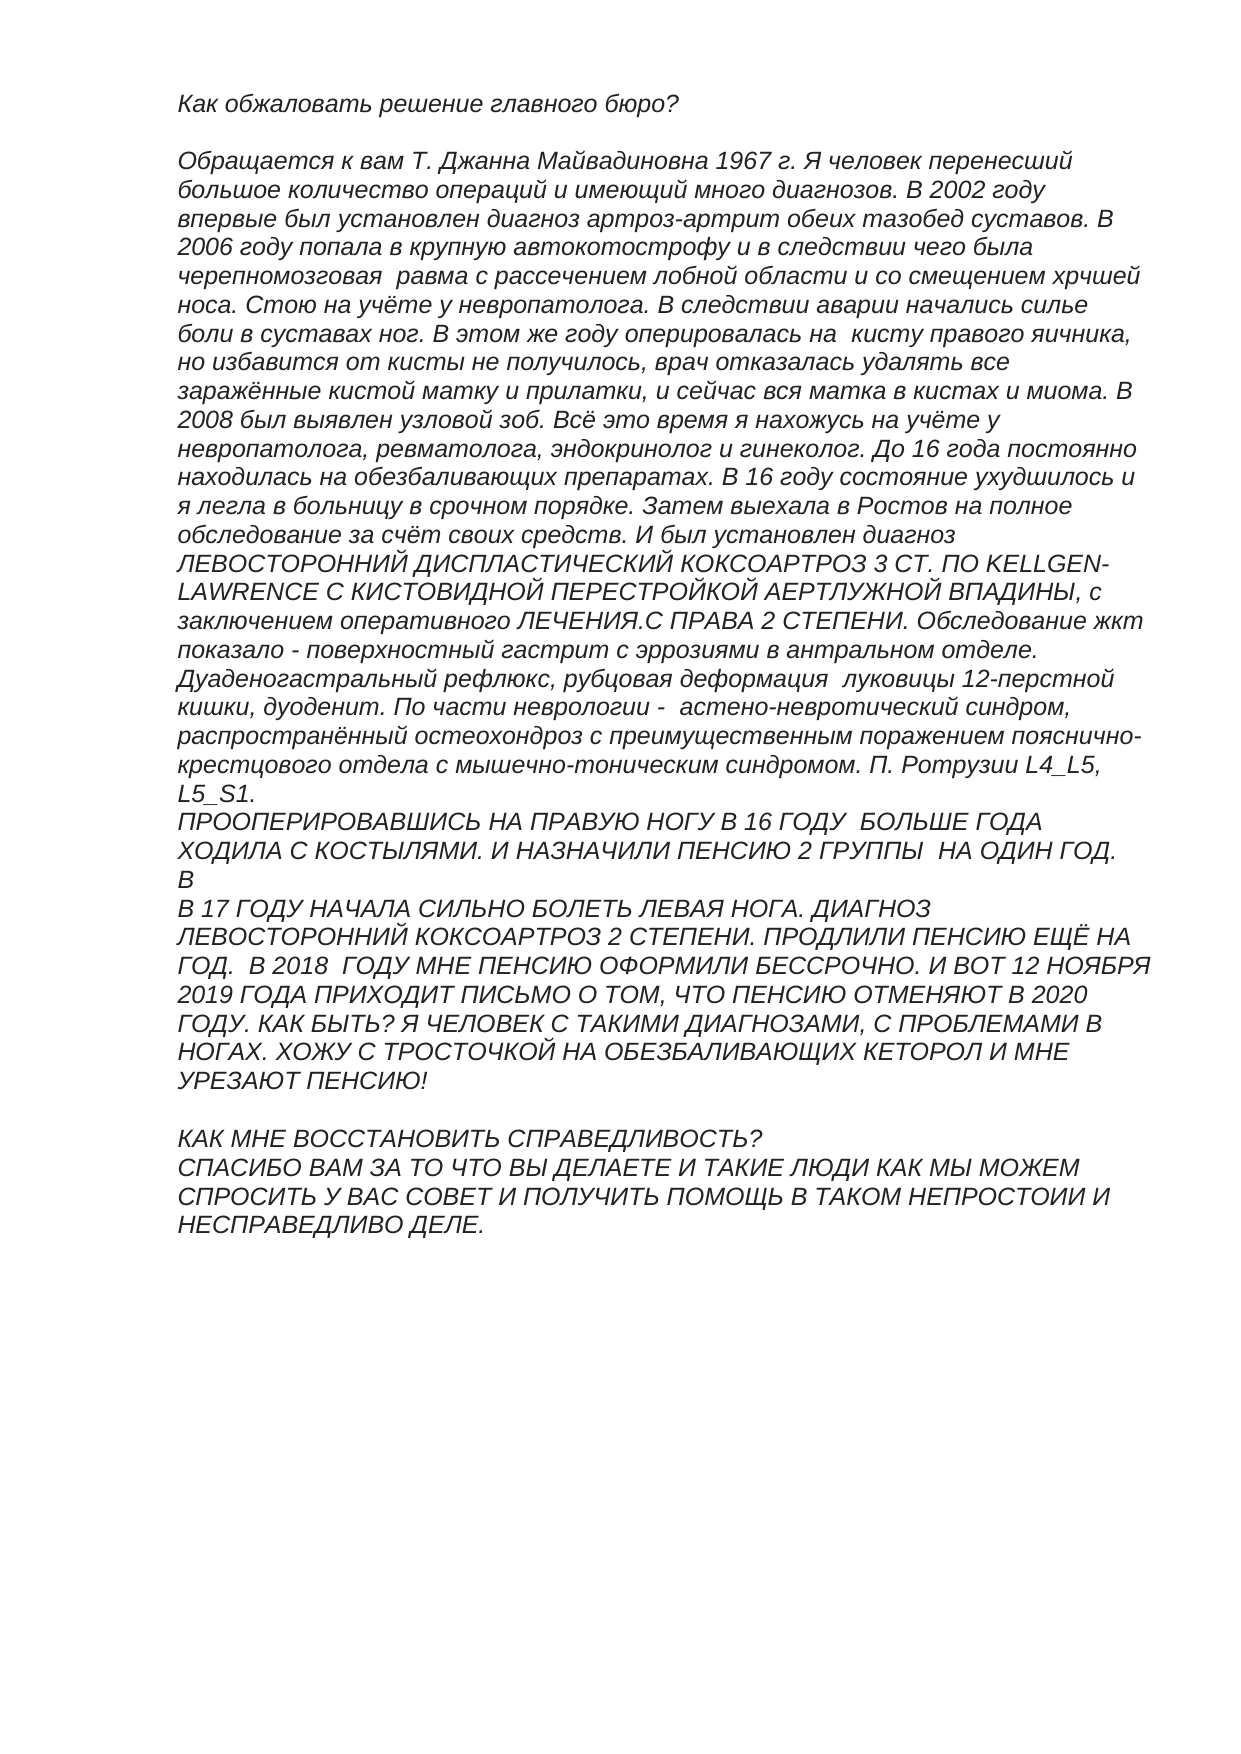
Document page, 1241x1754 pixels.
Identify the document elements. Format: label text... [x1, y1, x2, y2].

text Обращается к вам Т. Джанна Майвадиновна 1967 г. Я человек перенесший большое количество операций и имеющий много диагнозов. В 2002 году впервые был установлен диагноз артроз-артрит обеих тазобед суставов. В 2006 году попала в крупную автокотострофу и в следствии чего была черепномозговая равма с рассечением лобной области и со смещением хрчшей носа. Стою на учёте у невропатолога. В следствии аварии начались силье боли в суставах ног. В этом же году оперировалась на кисту правого яичника, но избавится от кисты не получилось, врач отказалась удалять все заражённые кистой матку и прилатки, и сейчас вся матка в кистах и миома. В 2008 был выявлен узловой зоб. Всё это время я нахожусь на учёте у невропатолога, ревматолога, эндокринолог и гинеколог. До 16 года постоянно находилась на обезбаливающих препаратах. В 16 году состояние ухудшилось и я легла в больницу в срочном порядке. Затем выехала в Ростов на полное обследование за счёт своих средств. И был установлен диагноз ЛЕВОСТОРОННИЙ ДИСПЛАСТИЧЕСКИЙ КОКСОАРТРОЗ 3 СТ. ПО KELLGEN-LAWRENCE С КИСТОВИДНОЙ ПЕРЕСТРОЙКОЙ АЕРТЛУЖНОЙ ВПАДИНЫ, с заключением оперативного ЛЕЧЕНИЯ.С ПРАВА 2 СТЕПЕНИ. Обследование жкт показало - поверхностный гастрит с эррозиями в антральном отделе. Дуаденогастральный рефлюкс, рубцовая деформация луковицы 12-перстной кишки, дуоденит. По части неврологии - астено-невротический синдром, распространённый остеохондроз с преимущественным поражением пояснично-крестцового отдела с мышечно-тоническим синдромом. П. Ротрузии L4_L5, L5_S1. ПРООПЕРИРОВАВШИСЬ НА ПРАВУЮ НОГУ В 16 ГОДУ БОЛЬШЕ ГОДА ХОДИЛА С КОСТЫЛЯМИ. И НАЗНАЧИЛИ ПЕНСИЮ 2 ГРУППЫ НА ОДИН ГОД. В В 17 ГОДУ НАЧАЛА СИЛЬНО БОЛЕТЬ ЛЕВАЯ НОГА. ДИАГНОЗ ЛЕВОСТОРОННИЙ КОКСОАРТРОЗ 2 СТЕПЕНИ. ПРОДЛИЛИ ПЕНСИЮ ЕЩЁ НА ГОД. В 2018 ГОДУ МНЕ ПЕНСИЮ ОФОРМИЛИ БЕССРОЧНО. И ВОТ 12 НОЯБРЯ 2019 ГОДА ПРИХОДИТ ПИСЬМО О ТОМ, ЧТО ПЕНСИЮ ОТМЕНЯЮТ В 2020 ГОДУ. КАК БЫТЬ? Я ЧЕЛОВЕК С ТАКИМИ ДИАГНОЗАМИ, С ПРОБЛЕМАМИ В НОГАХ. ХОЖУ С ТРОСТОЧКОЙ НА ОБЕЗБАЛИВАЮЩИХ КЕТОРОЛ И МНЕ УРЕЗАЮТ ПЕНСИЮ! [177, 146, 1152, 1095]
text КАК МНЕ ВОССТАНОВИТЬ СПРАВЕДЛИВОСТЬ? СПАСИБО ВАМ ЗА ТО ЧТО ВЫ ДЕЛАЕТЕ И ТАКИЕ ЛЮДИ КАК МЫ МОЖЕМ СПРОСИТЬ У ВАС СОВЕТ И ПОЛУЧИТЬ ПОМОЩЬ В ТАКОМ НЕПРОСТОИИ И НЕСПРАВЕДЛИВО ДЕЛЕ. [177, 1124, 1152, 1239]
text Как обжаловать решение главного бюро? [177, 89, 1152, 146]
